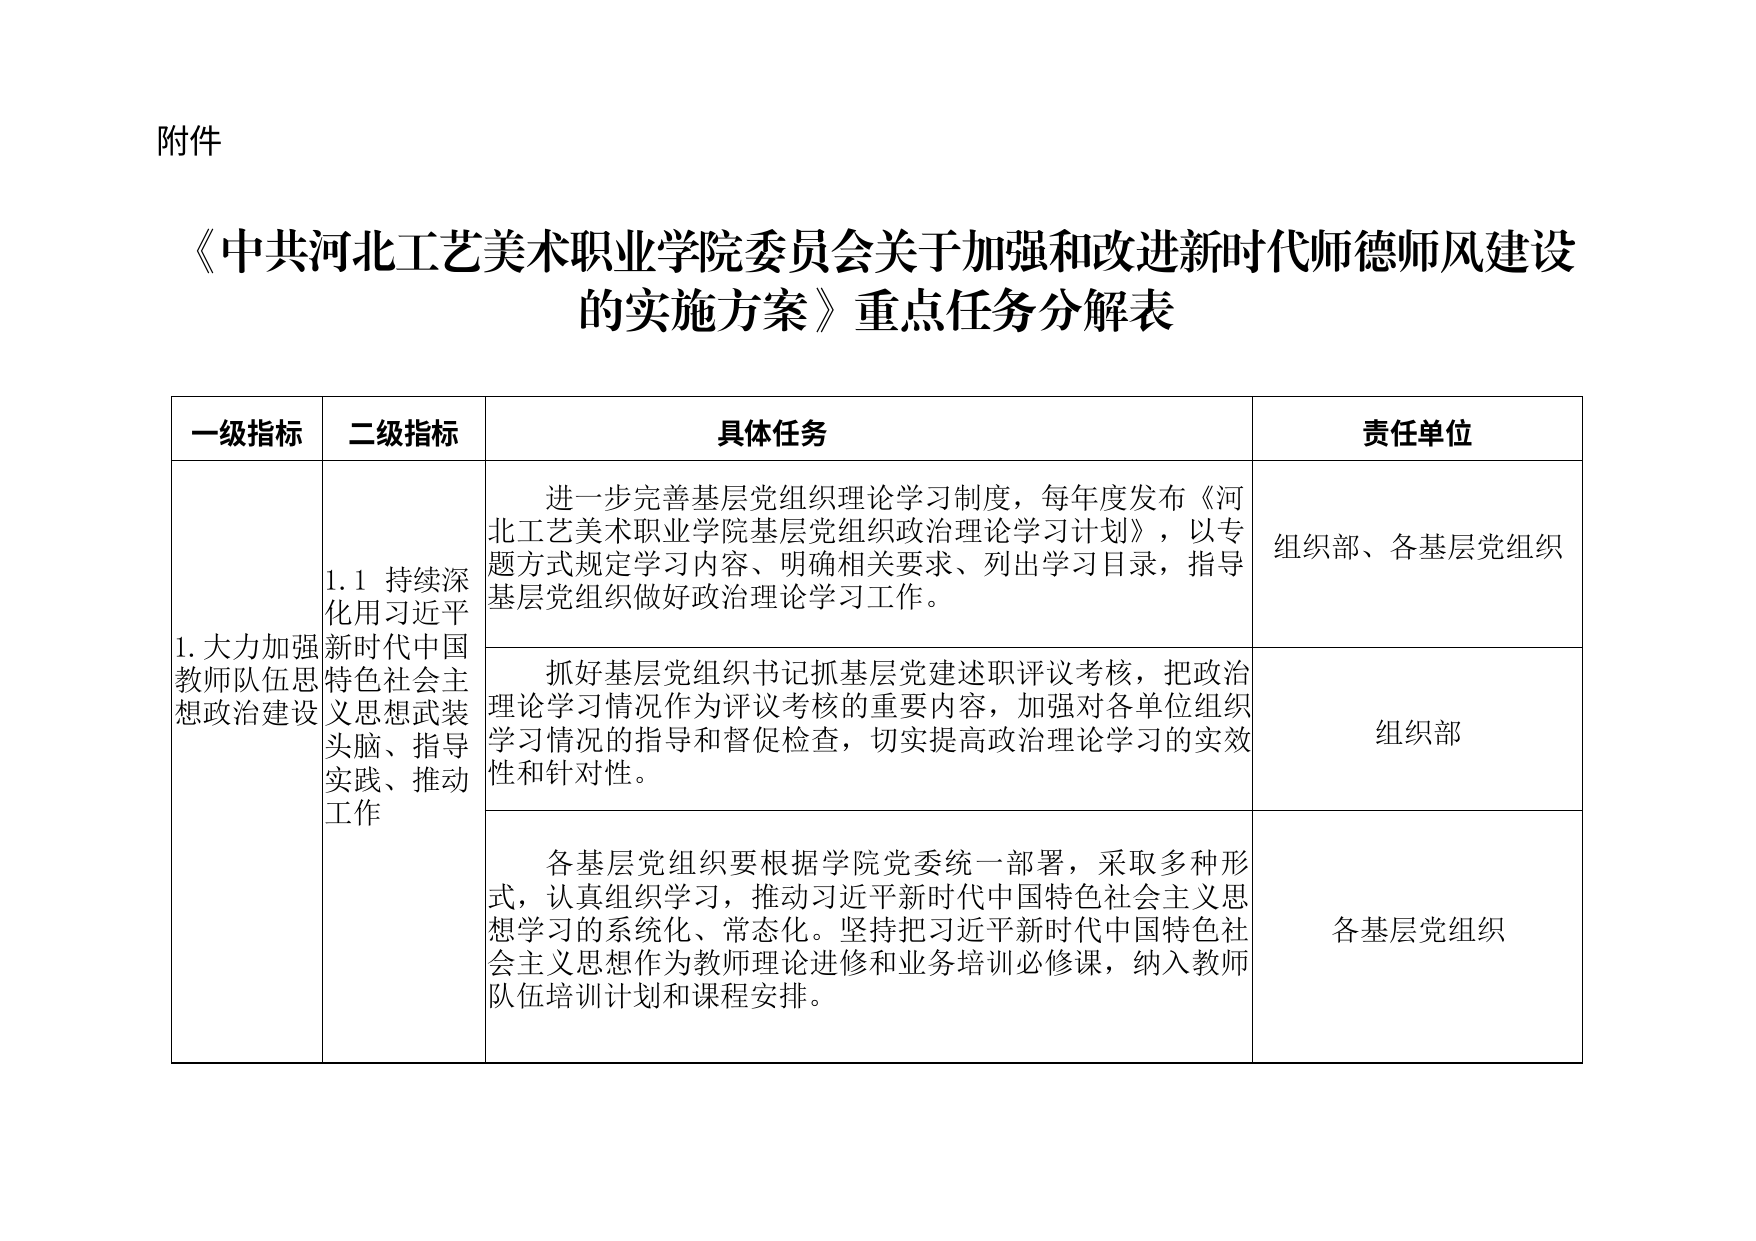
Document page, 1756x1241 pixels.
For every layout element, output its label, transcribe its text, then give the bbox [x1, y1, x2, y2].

table_header 二级指标 [323, 397, 485, 460]
table_cell 组织部、各基层党组织 [1253, 461, 1582, 647]
table_header 责任单位 [1253, 397, 1582, 460]
table_cell 抓好基层党组织书记抓基层党建述职评议考核，把政治理论学习情况作为评议考核的重要内容，加强对各单位组织学习情况的指导和督促检查，切实提高政治理论学习的实效性和针对性。 [486, 648, 1252, 810]
table_cell 进一步完善基层党组织理论学习制度，每年度发布《河北工艺美术职业学院基层党组织政治理论学习计划》，以专题方式规定学习内容、明确相关要求、列出学习目录，指导基层党组织做好政治理论学习工作。 [486, 461, 1252, 647]
table_cell 各基层党组织 [1253, 811, 1582, 1062]
table_header 一级指标 [172, 397, 322, 460]
text 《中共河北工艺美术职业学院委员会关于加强和改进新时代师德师风建设的实施方案》重点任务分解表 [156, 221, 1597, 338]
table_cell 组织部 [1253, 648, 1582, 810]
table_cell 1.1 持续深化用习近平新时代中国特色社会主义思想武装头脑、指导实践、推动工作 [323, 461, 485, 1062]
table_cell 1.大力加强教师队伍思想政治建设 [172, 461, 322, 1062]
text 附件 [156, 114, 1597, 163]
table_header 具体任务 [486, 397, 1252, 460]
table_cell 各基层党组织要根据学院党委统一部署，采取多种形式，认真组织学习，推动习近平新时代中国特色社会主义思想学习的系统化、常态化。坚持把习近平新时代中国特色社会主义思想作为教师理论进修和业务培训必修课，纳入教师队伍培训计划和课程安排。 [486, 811, 1252, 1062]
